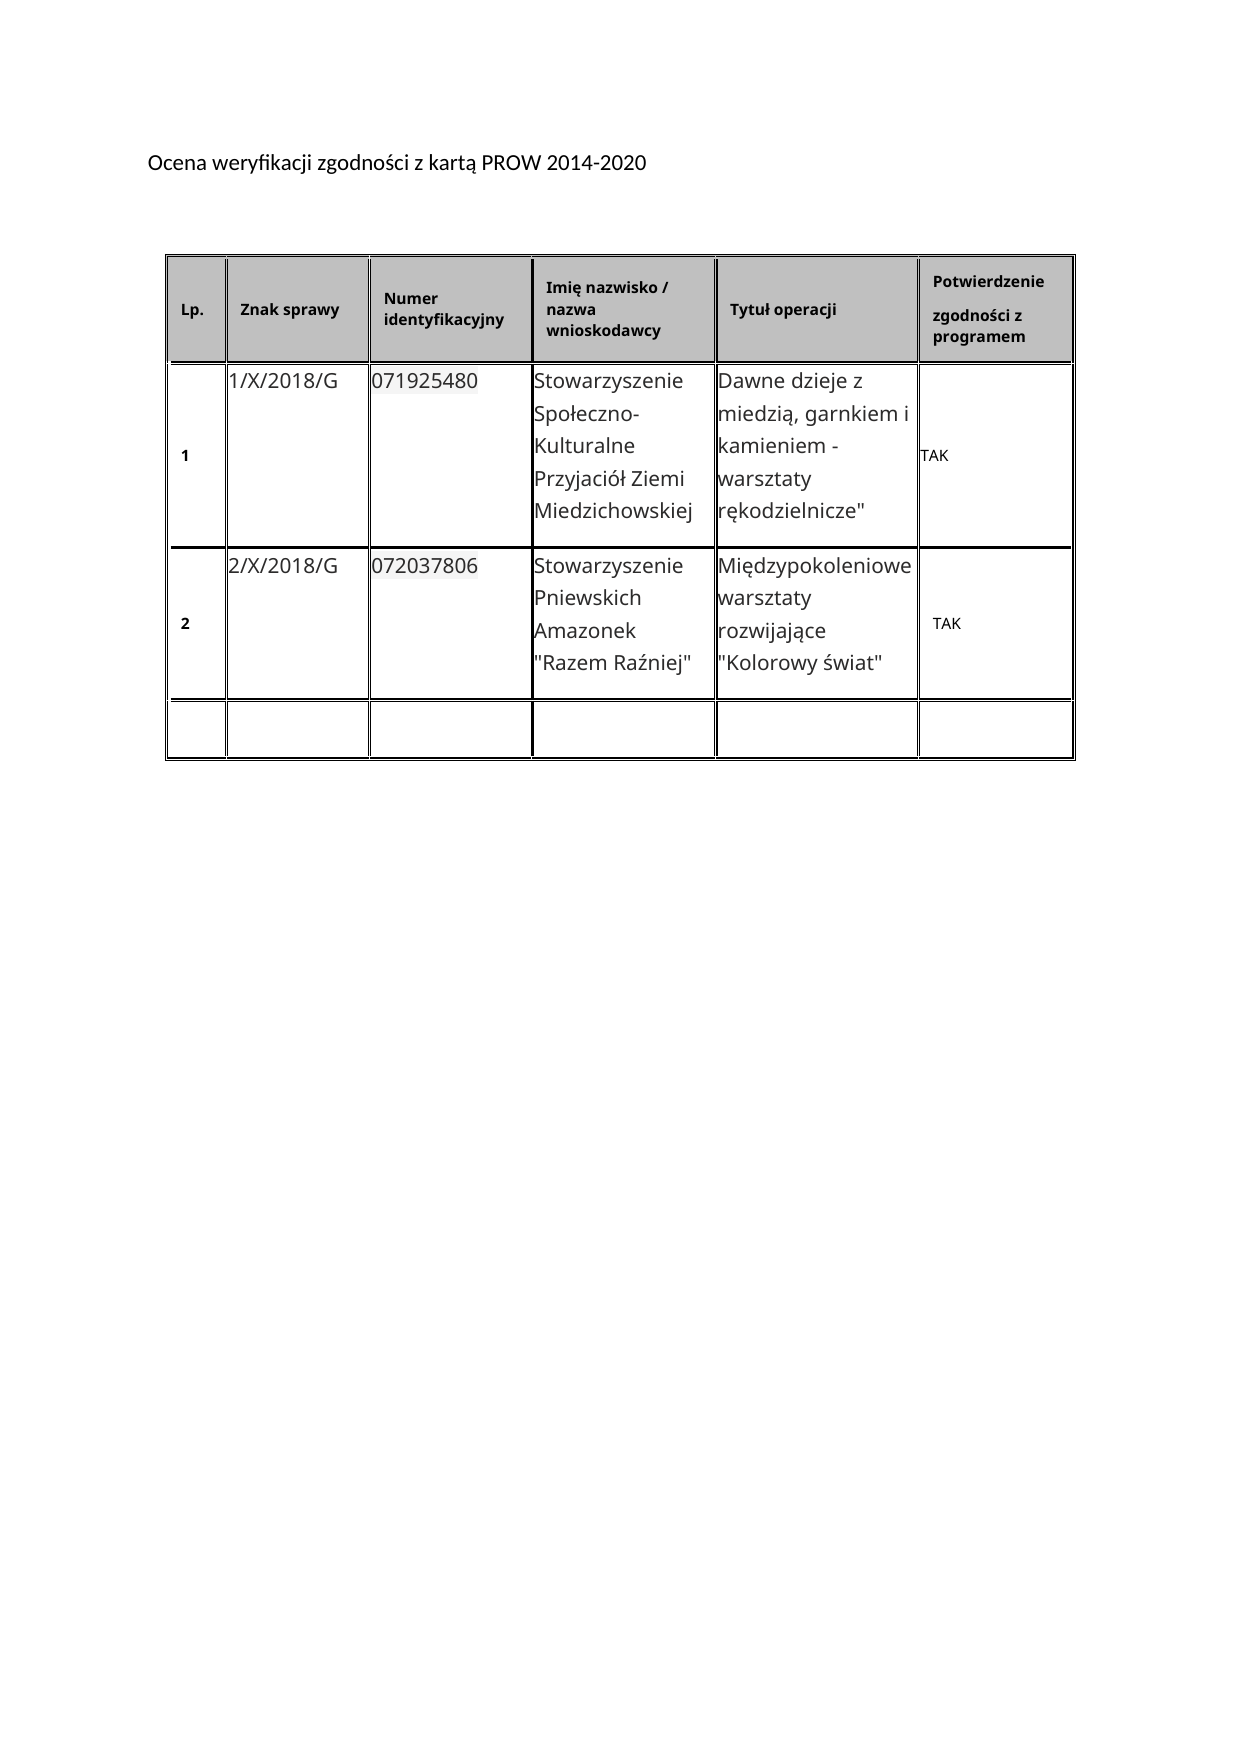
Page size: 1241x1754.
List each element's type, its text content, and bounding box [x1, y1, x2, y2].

table_cell 072037806 [371, 549, 531, 698]
table_cell [370, 702, 532, 757]
table_cell 2 [168, 546, 225, 698]
table_cell Stowarzyszenie Pniewskich Amazonek "Razem Raźniej" [534, 549, 714, 698]
table_cell [919, 698, 1073, 757]
table_cell 1 [168, 361, 225, 546]
table_cell [226, 702, 369, 757]
table_cell Międzypokoleniowe warsztaty rozwijające "Kolorowy świat" [718, 549, 917, 698]
table_cell [532, 698, 716, 757]
table_header Lp. [168, 257, 226, 361]
table_cell TAK [920, 546, 1072, 698]
table_header Tytuł operacji [716, 257, 919, 361]
table_cell Stowarzyszenie Społeczno-Kulturalne Przyjaciół Ziemi Miedzichowskiej [534, 365, 714, 546]
table_cell TAK [920, 361, 1073, 546]
table_header Potwierdzenie zgodności z programem [919, 257, 1072, 361]
table_header Numer identyfikacyjny [370, 255, 532, 361]
table_cell 2/X/2018/G [228, 549, 368, 698]
table_cell [716, 702, 919, 757]
table_cell Dawne dzieje z miedzią, garnkiem i kamieniem - warsztaty rękodzielnicze" [718, 365, 917, 546]
table_header Znak sprawy [226, 257, 369, 361]
text Ocena weryfikacji zgodności z kartą PROW 2014-2020 [148, 148, 1093, 176]
table_cell 071925480 [371, 365, 531, 546]
table_cell [168, 698, 226, 757]
table_header Imię nazwisko / nazwa wnioskodawcy [532, 255, 716, 361]
table_cell 1/X/2018/G [228, 365, 368, 546]
